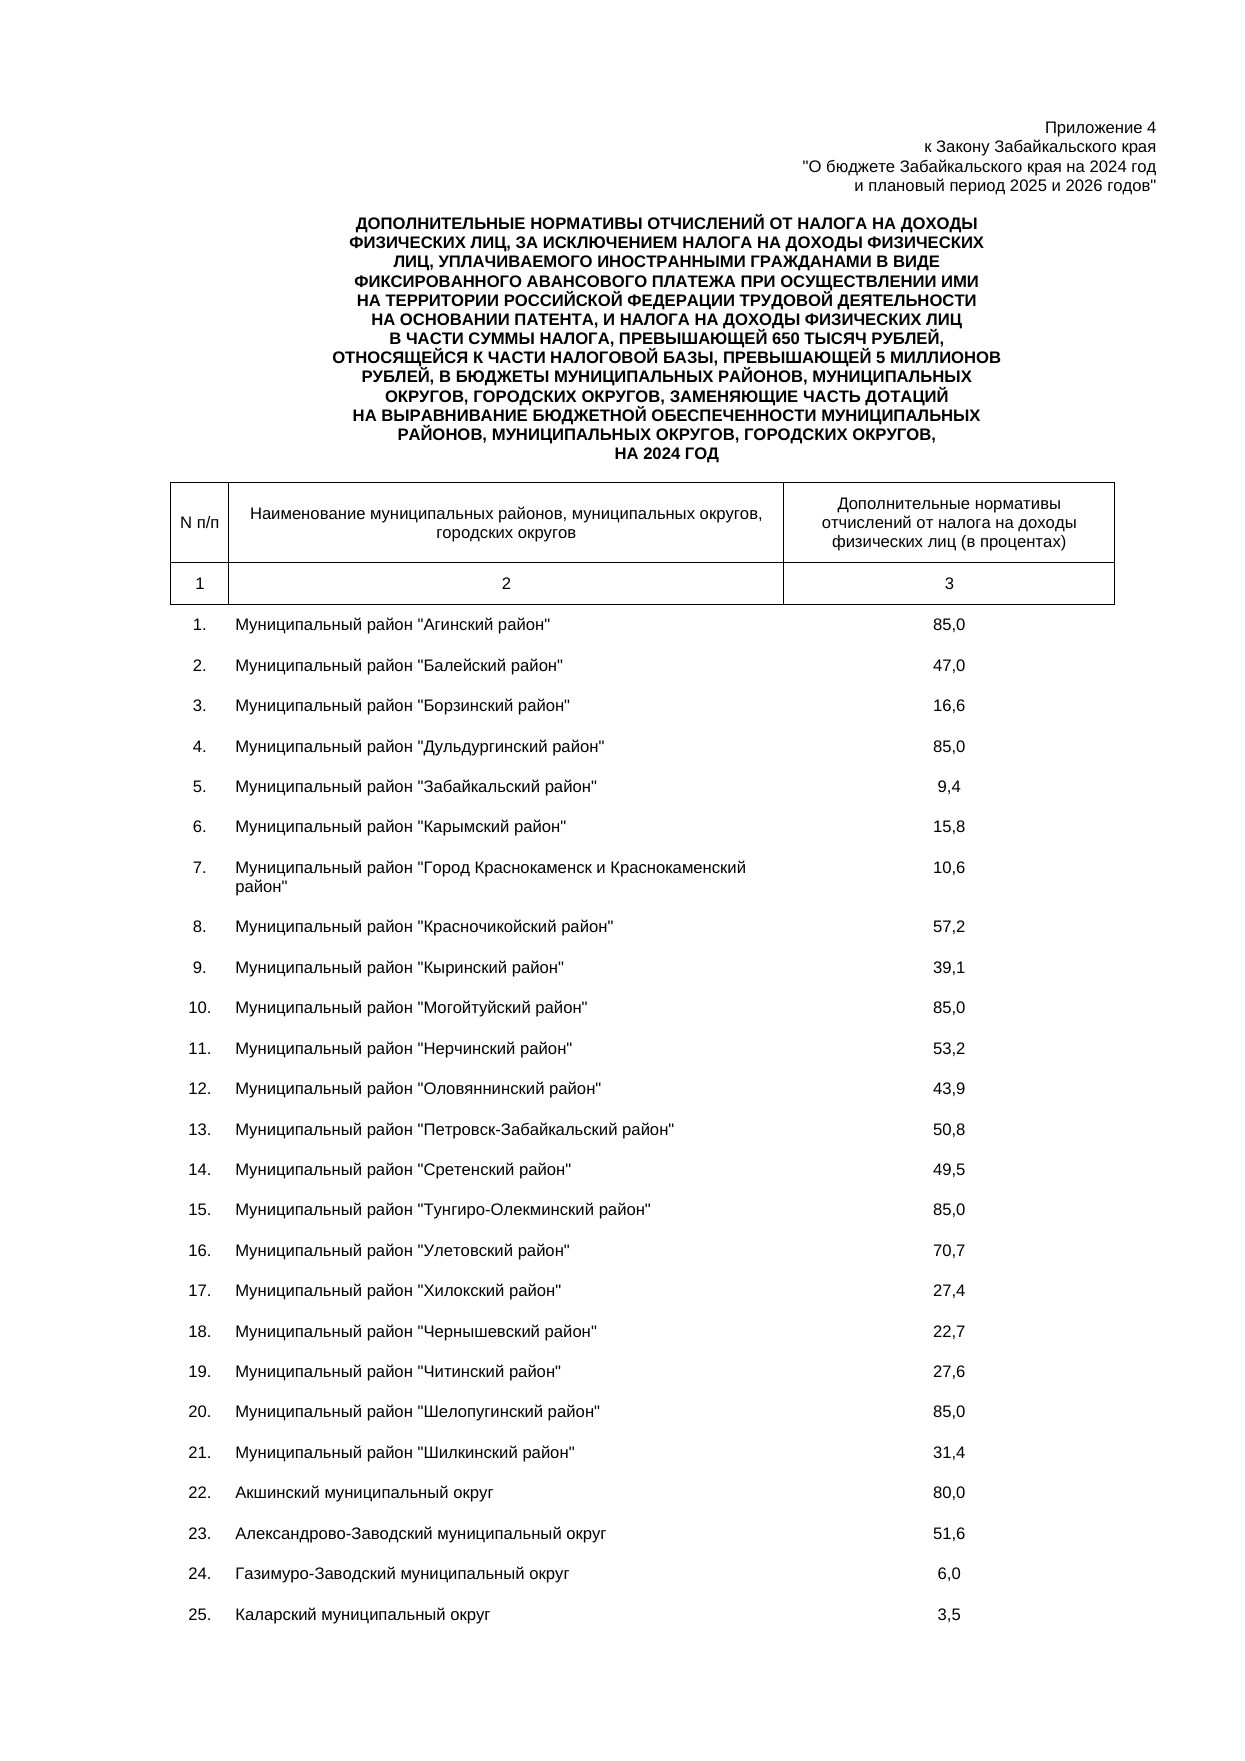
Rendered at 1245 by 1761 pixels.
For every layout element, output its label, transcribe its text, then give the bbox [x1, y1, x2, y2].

table_cell 24. [171, 1553, 229, 1594]
table_cell Муниципальный район "Шелопугинский район" [229, 1392, 784, 1432]
table_cell 2. [171, 645, 229, 685]
table_cell 3,5 [784, 1594, 1114, 1634]
table_cell Муниципальный район "Шилкинский район" [229, 1432, 784, 1472]
text НА ТЕРРИТОРИИ РОССИЙСКОЙ ФЕДЕРАЦИИ ТРУДОВОЙ ДЕЯТЕЛЬНОСТИ [177, 291, 1156, 310]
table_cell 10,6 [784, 847, 1114, 907]
table_cell Муниципальный район "Улетовский район" [229, 1230, 784, 1270]
table_cell 23. [171, 1513, 229, 1553]
table_cell 85,0 [784, 1190, 1114, 1230]
table_cell 50,8 [784, 1109, 1114, 1149]
text ЛИЦ, УПЛАЧИВАЕМОГО ИНОСТРАННЫМИ ГРАЖДАНАМИ В ВИДЕ [177, 252, 1156, 271]
table_cell 16. [171, 1230, 229, 1270]
table_cell Муниципальный район "Кыринский район" [229, 947, 784, 987]
table_cell 1. [171, 605, 229, 645]
table_cell 8. [171, 907, 229, 947]
table_cell Муниципальный район "Могойтуйский район" [229, 988, 784, 1028]
table_cell 3 [784, 563, 1114, 603]
table_cell 80,0 [784, 1473, 1114, 1513]
table_header N п/п [171, 483, 228, 562]
text "О бюджете Забайкальского края на 2024 год [177, 156, 1156, 176]
table_cell 21. [171, 1432, 229, 1472]
table_cell 2 [229, 563, 783, 603]
table_cell 15. [171, 1190, 229, 1230]
table_cell 6,0 [784, 1553, 1114, 1594]
table_cell Муниципальный район "Агинский район" [229, 605, 784, 645]
table_cell 9,4 [784, 766, 1114, 807]
table_cell 47,0 [784, 645, 1114, 685]
table_cell 57,2 [784, 907, 1114, 947]
text В ЧАСТИ СУММЫ НАЛОГА, ПРЕВЫШАЮЩЕЙ 650 ТЫСЯЧ РУБЛЕЙ, [177, 329, 1156, 348]
table_cell 20. [171, 1392, 229, 1432]
table_cell 49,5 [784, 1149, 1114, 1189]
table_cell 9. [171, 947, 229, 987]
table_cell Газимуро-Заводский муниципальный округ [229, 1553, 784, 1594]
table_cell Муниципальный район "Читинский район" [229, 1351, 784, 1392]
table_cell Муниципальный район "Сретенский район" [229, 1149, 784, 1189]
table_cell 14. [171, 1149, 229, 1189]
table_cell 85,0 [784, 1392, 1114, 1432]
table_cell 51,6 [784, 1513, 1114, 1553]
table_cell 16,6 [784, 685, 1114, 726]
table_cell Муниципальный район "Город Краснокаменск и Краснокаменский район" [229, 847, 784, 907]
text РАЙОНОВ, МУНИЦИПАЛЬНЫХ ОКРУГОВ, ГОРОДСКИХ ОКРУГОВ, [177, 425, 1156, 444]
table_cell 85,0 [784, 605, 1114, 645]
table_cell Каларский муниципальный округ [229, 1594, 784, 1634]
table_cell Муниципальный район "Тунгиро-Олекминский район" [229, 1190, 784, 1230]
table_cell Муниципальный район "Хилокский район" [229, 1270, 784, 1311]
table_cell Муниципальный район "Борзинский район" [229, 685, 784, 726]
table_cell 22,7 [784, 1311, 1114, 1351]
table_cell 85,0 [784, 726, 1114, 766]
table_header Наименование муниципальных районов, муниципальных округов, городских округов [229, 483, 783, 562]
table_cell 7. [171, 847, 229, 907]
text ДОПОЛНИТЕЛЬНЫЕ НОРМАТИВЫ ОТЧИСЛЕНИЙ ОТ НАЛОГА НА ДОХОДЫ [177, 214, 1156, 233]
table_cell 17. [171, 1270, 229, 1311]
table_cell Муниципальный район "Балейский район" [229, 645, 784, 685]
table_cell Муниципальный район "Дульдургинский район" [229, 726, 784, 766]
table_cell 3. [171, 685, 229, 726]
table_cell Муниципальный район "Оловяннинский район" [229, 1068, 784, 1109]
table_cell 27,4 [784, 1270, 1114, 1311]
table_cell 19. [171, 1351, 229, 1392]
table_cell 12. [171, 1068, 229, 1109]
text ФИКСИРОВАННОГО АВАНСОВОГО ПЛАТЕЖА ПРИ ОСУЩЕСТВЛЕНИИ ИМИ [177, 271, 1156, 291]
table_cell 85,0 [784, 988, 1114, 1028]
text ФИЗИЧЕСКИХ ЛИЦ, ЗА ИСКЛЮЧЕНИЕМ НАЛОГА НА ДОХОДЫ ФИЗИЧЕСКИХ [177, 233, 1156, 252]
table_cell Муниципальный район "Петровск-Забайкальский район" [229, 1109, 784, 1149]
table_cell 22. [171, 1473, 229, 1513]
table_cell Муниципальный район "Забайкальский район" [229, 766, 784, 807]
table_cell Муниципальный район "Карымский район" [229, 807, 784, 847]
table_cell Муниципальный район "Чернышевский район" [229, 1311, 784, 1351]
text ОКРУГОВ, ГОРОДСКИХ ОКРУГОВ, ЗАМЕНЯЮЩИЕ ЧАСТЬ ДОТАЦИЙ [177, 386, 1156, 406]
table_cell 11. [171, 1028, 229, 1068]
table_cell Александрово-Заводский муниципальный округ [229, 1513, 784, 1553]
table_cell Акшинский муниципальный округ [229, 1473, 784, 1513]
text и плановый период 2025 и 2026 годов" [177, 176, 1156, 195]
table_cell 18. [171, 1311, 229, 1351]
text к Закону Забайкальского края [177, 137, 1156, 156]
table_header Дополнительные нормативы отчислений от налога на доходы физических лиц (в процентах) [784, 483, 1114, 562]
table_cell 31,4 [784, 1432, 1114, 1472]
text ОТНОСЯЩЕЙСЯ К ЧАСТИ НАЛОГОВОЙ БАЗЫ, ПРЕВЫШАЮЩЕЙ 5 МИЛЛИОНОВ [177, 348, 1156, 367]
text Приложение 4 [177, 118, 1156, 137]
table_cell 25. [171, 1594, 229, 1634]
table_cell 6. [171, 807, 229, 847]
table_cell 10. [171, 988, 229, 1028]
table_cell 4. [171, 726, 229, 766]
table_cell 1 [171, 563, 228, 603]
table_cell 13. [171, 1109, 229, 1149]
table_cell 5. [171, 766, 229, 807]
table_cell 70,7 [784, 1230, 1114, 1270]
text НА ОСНОВАНИИ ПАТЕНТА, И НАЛОГА НА ДОХОДЫ ФИЗИЧЕСКИХ ЛИЦ [177, 310, 1156, 329]
table_cell 53,2 [784, 1028, 1114, 1068]
table_cell 27,6 [784, 1351, 1114, 1392]
text НА ВЫРАВНИВАНИЕ БЮДЖЕТНОЙ ОБЕСПЕЧЕННОСТИ МУНИЦИПАЛЬНЫХ [177, 406, 1156, 425]
table_cell 43,9 [784, 1068, 1114, 1109]
table_cell 15,8 [784, 807, 1114, 847]
text РУБЛЕЙ, В БЮДЖЕТЫ МУНИЦИПАЛЬНЫХ РАЙОНОВ, МУНИЦИПАЛЬНЫХ [177, 367, 1156, 386]
table_cell Муниципальный район "Нерчинский район" [229, 1028, 784, 1068]
text НА 2024 ГОД [177, 444, 1156, 463]
table_cell 39,1 [784, 947, 1114, 987]
table_cell Муниципальный район "Красночикойский район" [229, 907, 784, 947]
